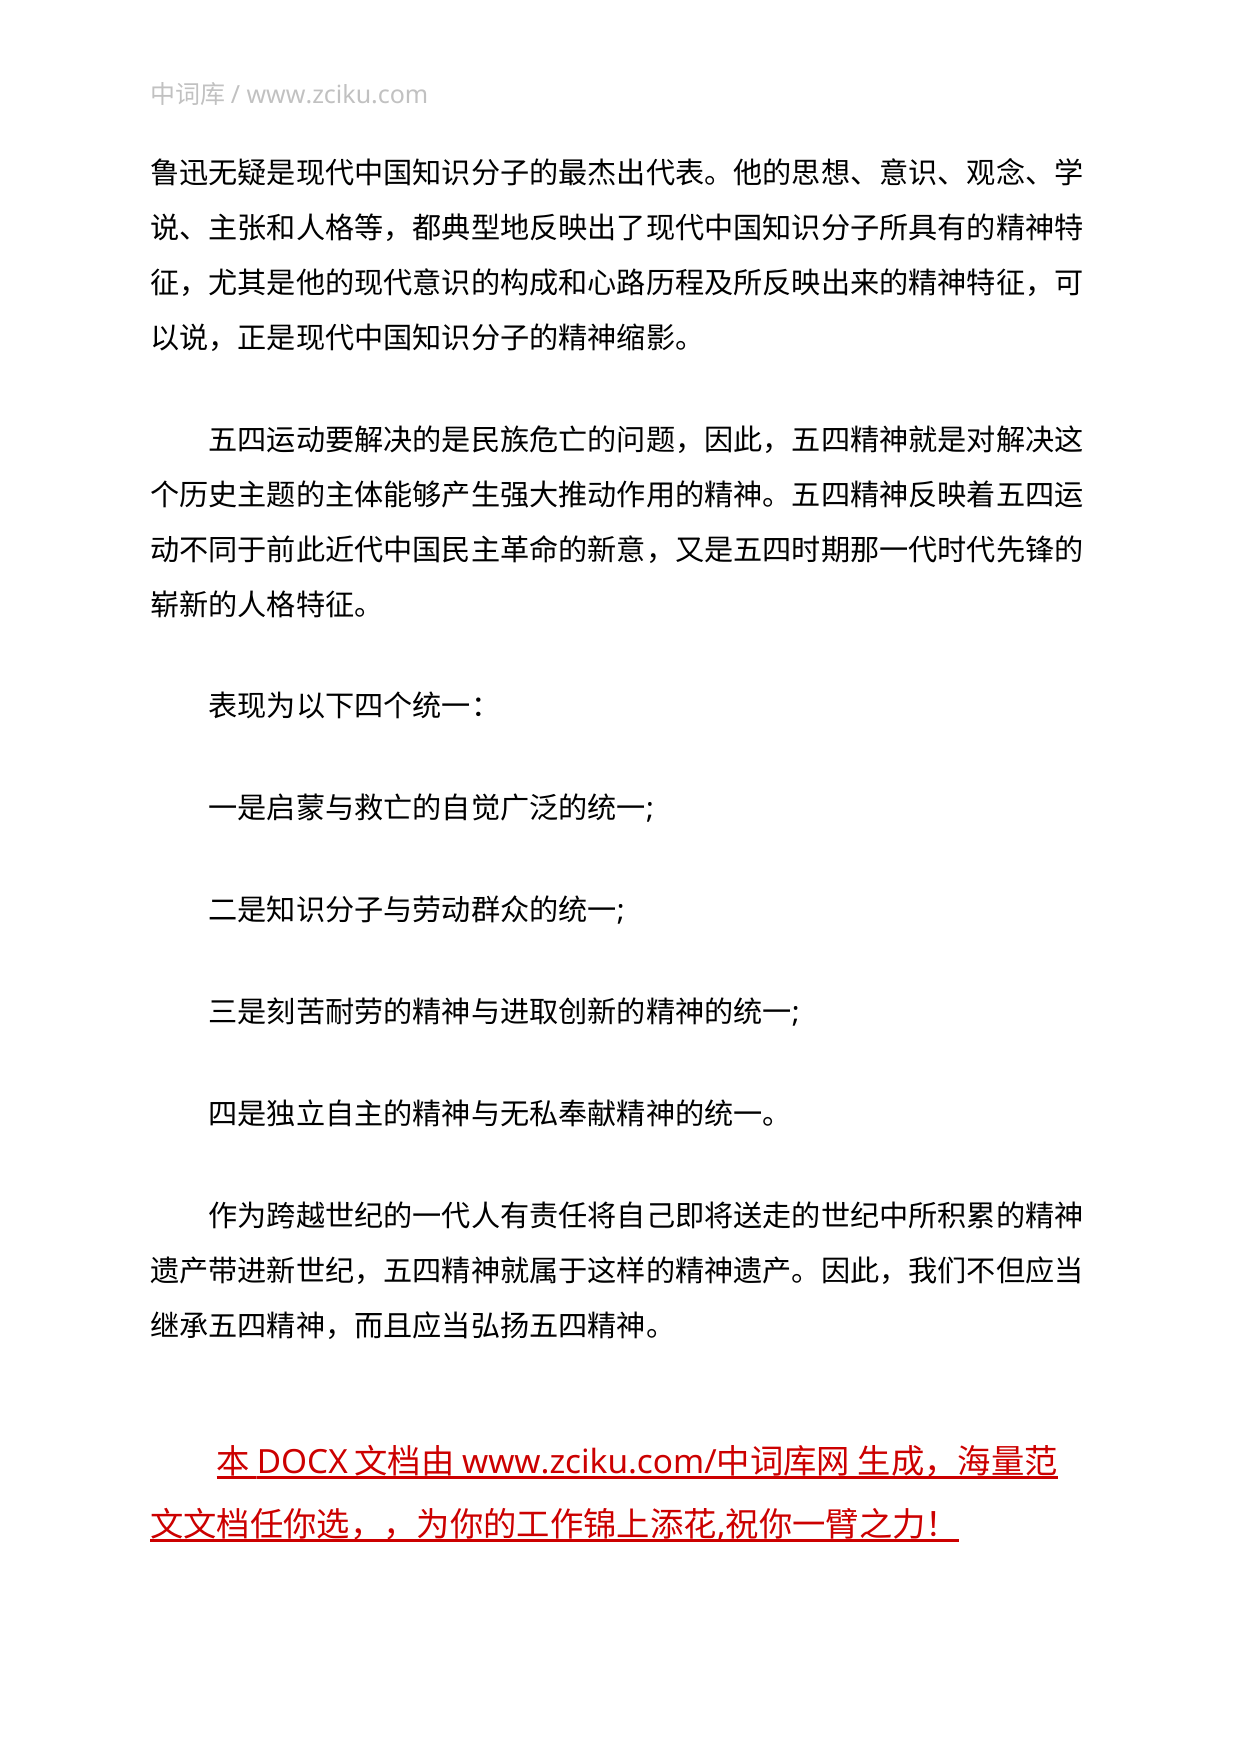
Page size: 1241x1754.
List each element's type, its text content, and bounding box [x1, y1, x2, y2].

text 作为跨越世纪的一代人有责任将自己即将送走的世纪中所积累的精神遗产带进新世纪，五四精神就属于这样的精神遗产。因此，我们不但应当继承五四精神，而且应当弘扬五四精神。 [150, 1192, 1090, 1344]
text 本DOCX文档由 www.zciku.com/中词库网 生成，海量范文文档任你选，，为你的工作锦上添花,祝你一臂之力！ [150, 1435, 1090, 1546]
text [150, 150, 1090, 357]
text 表现为以下四个统一： [150, 683, 1090, 725]
text 二是知识分子与劳动群众的统一; [150, 887, 1090, 929]
text 四是独立自主的精神与无私奉献精神的统一。 [150, 1091, 1090, 1133]
text 一是启蒙与救亡的自觉广泛的统一; [150, 785, 1090, 827]
text 三是刻苦耐劳的精神与进取创新的精神的统一; [150, 989, 1090, 1031]
text 五四运动要解决的是民族危亡的问题，因此，五四精神就是对解决这个历史主题的主体能够产生强大推动作用的精神。五四精神反映着五四运动不同于前此近代中国民主革命的新意，又是五四时期那一代时代先锋的崭新的人格特征。 [150, 416, 1090, 623]
